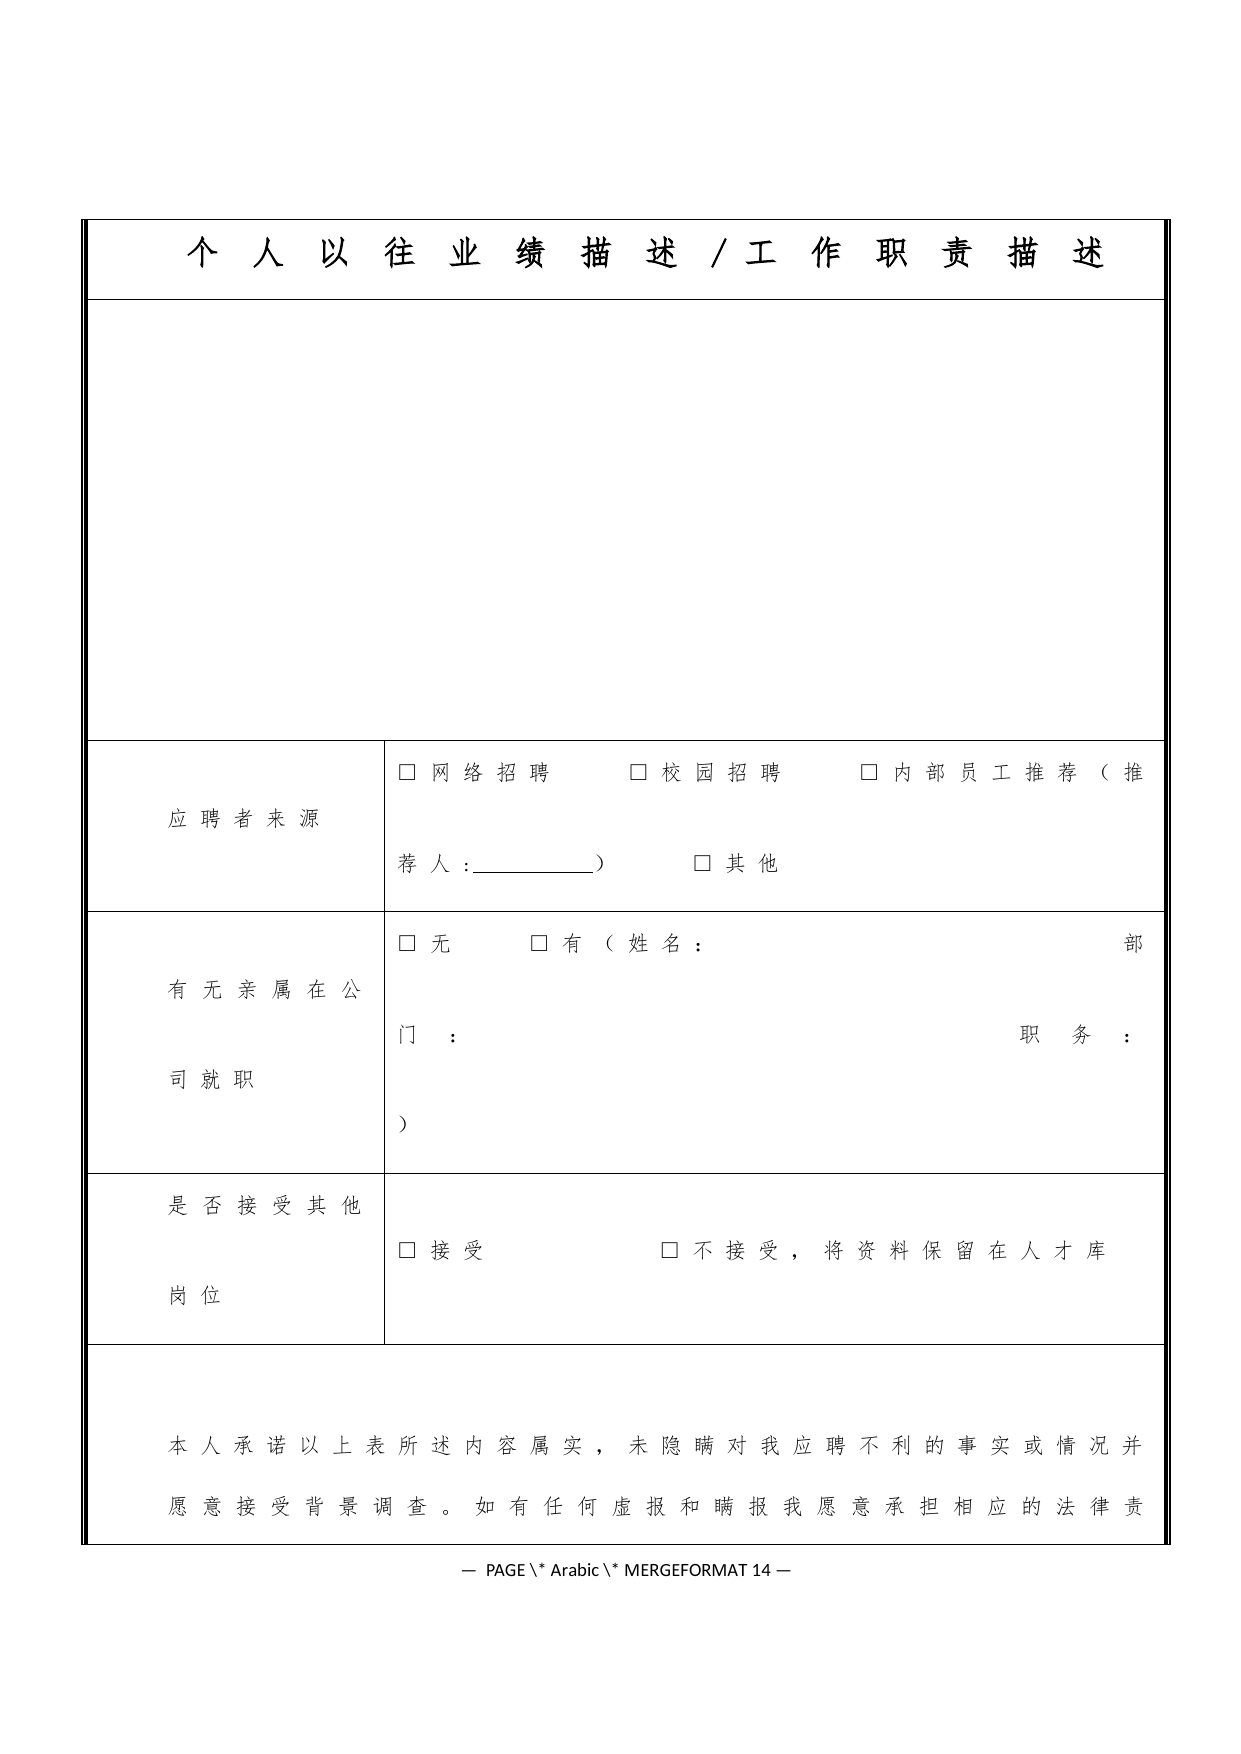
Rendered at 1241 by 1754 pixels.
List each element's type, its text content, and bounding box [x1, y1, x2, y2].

table_cell □ 接受 □不接受，将资料保留在人才库 [385, 1174, 1164, 1343]
table_cell [88, 300, 1164, 740]
table_cell 是否接受其他岗位 [88, 1174, 384, 1343]
table_cell □网络招聘 □校园招聘 □内部员工推荐（推荐人: ） □其他 [385, 741, 1164, 911]
table_cell □无 □有（姓名： 部门： 职务： ） [385, 912, 1164, 1172]
table_cell 有无亲属在公司就职 [88, 912, 384, 1172]
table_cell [88, 1345, 1164, 1544]
table_cell 个人以往业绩描述/工作职责描述 [88, 220, 1164, 299]
table_cell 应聘者来源 [88, 741, 384, 911]
